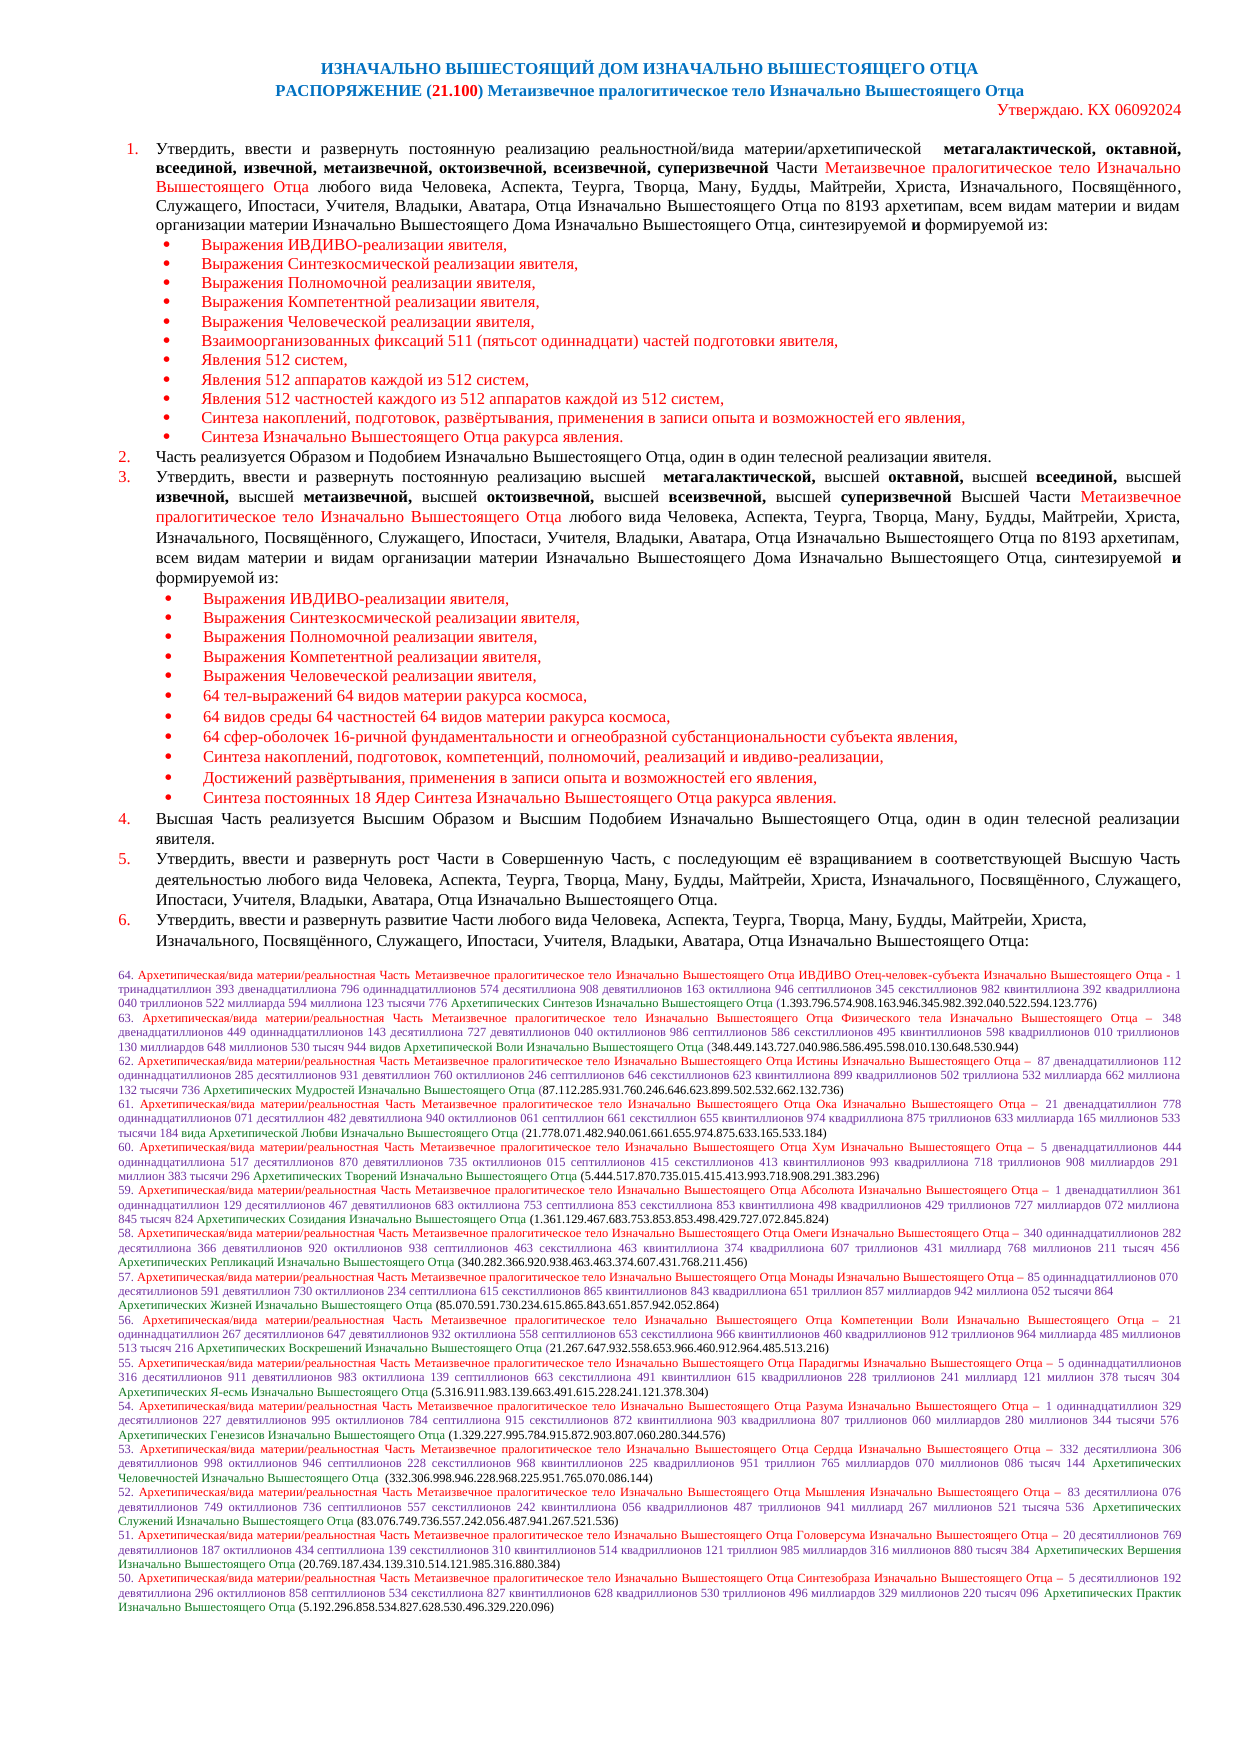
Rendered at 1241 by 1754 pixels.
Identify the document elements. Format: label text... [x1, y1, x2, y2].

text 61. Архетипическая/вида материи/реальностная Часть Метаизвечное пралогитическое тело Изначально Вышестоящего Отца Ока Изначально Вышестоящего Отца – 21 двенадцатиллион 778 одиннадцатиллионов 071 десятиллион 482 девятиллиона 940 октиллионов 061 септиллион 661 секстиллион 655 квинтиллионов 974 квадриллиона 875 триллионов 633 миллиарда 165 миллионов 533 тысячи 184 вида Архетипической Любви Изначально Вышестоящего Отца (21.778.071.482.940.061.661.655.974.875.633.165.533.184) [118, 1097, 1181, 1140]
text 56. Архетипическая/вида материи/реальностная Часть Метаизвечное пралогитическое тело Изначально Вышестоящего Отца Компетенции Воли Изначально Вышестоящего Отца – 21 одиннадцатиллион 267 десятиллионов 647 девятиллионов 932 октиллиона 558 септиллионов 653 секстиллиона 966 квинтиллионов 460 квадриллионов 912 триллионов 964 миллиарда 485 миллионов 513 тысяч 216 Архетипических Воскрешений Изначально Вышестоящего Отца (21.267.647.932.558.653.966.460.912.964.485.513.216) [118, 1312, 1181, 1356]
list Синтеза накоплений, подготовок, компетенций, полномочий, реализаций и ивдиво-реализации, [165, 747, 1181, 767]
list Выражения Полномочной реализации явителя, [165, 627, 1181, 646]
text 53. Архетипическая/вида материи/реальностная Часть Метаизвечное пралогитическое тело Изначально Вышестоящего Отца Сердца Изначально Вышестоящего Отца – 332 десятиллиона 306 девятиллионов 998 октиллионов 946 септиллионов 228 секстиллионов 968 квинтиллионов 225 квадриллионов 951 триллион 765 миллиардов 070 миллионов 086 тысяч 144 Архетипических Человечностей Изначально Вышестоящего Отца (332.306.998.946.228.968.225.951.765.070.086.144) [118, 1442, 1181, 1485]
list Явления 512 аппаратов каждой из 512 систем, [163, 369, 1181, 388]
list Достижений развёртывания, применения в записи опыта и возможностей его явления, [165, 768, 1181, 787]
text ИЗНАЧАЛЬНО ВЫШЕСТОЯЩИЙ ДОМ ИЗНАЧАЛЬНО ВЫШЕСТОЯЩЕГО ОТЦА [118, 59, 1181, 78]
list Синтеза постоянных 18 Ядер Синтеза Изначально Вышестоящего Отца ракурса явления. [165, 788, 1181, 807]
text 60. Архетипическая/вида материи/реальностная Часть Метаизвечное пралогитическое тело Изначально Вышестоящего Отца Хум Изначально Вышестоящего Отца – 5 двенадцатиллионов 444 одиннадцатиллиона 517 десятиллионов 870 девятиллионов 735 октиллионов 015 септиллионов 415 секстиллионов 413 квинтиллионов 993 квадриллиона 718 триллионов 908 миллиардов 291 миллион 383 тысячи 296 Архетипических Творений Изначально Вышестоящего Отца (5.444.517.870.735.015.415.413.993.718.908.291.383.296) [118, 1140, 1181, 1183]
text 51. Архетипическая/вида материи/реальностная Часть Метаизвечное пралогитическое тело Изначально Вышестоящего Отца Головерсума Изначально Вышестоящего Отца – 20 десятиллионов 769 девятиллионов 187 октиллионов 434 септиллиона 139 секстиллионов 310 квинтиллионов 514 квадриллионов 121 триллион 985 миллиардов 316 миллионов 880 тысяч 384 Архетипических Вершения Изначально Вышестоящего Отца (20.769.187.434.139.310.514.121.985.316.880.384) [118, 1528, 1181, 1571]
list Явления 512 систем, [163, 350, 1181, 369]
list Синтеза накоплений, подготовок, развёртывания, применения в записи опыта и возможностей его явления, [163, 408, 1181, 427]
text 54. Архетипическая/вида материи/реальностная Часть Метаизвечное пралогитическое тело Изначально Вышестоящего Отца Разума Изначально Вышестоящего Отца – 1 одиннадцатиллион 329 десятиллионов 227 девятиллионов 995 октиллионов 784 септиллиона 915 секстиллионов 872 квинтиллиона 903 квадриллиона 807 триллионов 060 миллиардов 280 миллионов 344 тысячи 576 Архетипических Генезисов Изначально Вышестоящего Отца (1.329.227.995.784.915.872.903.807.060.280.344.576) [118, 1399, 1181, 1442]
text 55. Архетипическая/вида материи/реальностная Часть Метаизвечное пралогитическое тело Изначально Вышестоящего Отца Парадигмы Изначально Вышестоящего Отца – 5 одиннадцатиллионов 316 десятиллионов 911 девятиллионов 983 октиллиона 139 септиллионов 663 секстиллиона 491 квинтиллион 615 квадриллионов 228 триллионов 241 миллиард 121 миллион 378 тысяч 304 Архетипических Я-есмь Изначально Вышестоящего Отца (5.316.911.983.139.663.491.615.228.241.121.378.304) [118, 1356, 1181, 1399]
text 62. Архетипическая/вида материи/реальностная Часть Метаизвечное пралогитическое тело Изначально Вышестоящего Отца Истины Изначально Вышестоящего Отца – 87 двенадцатиллионов 112 одиннадцатиллионов 285 десятиллионов 931 девятиллион 760 октиллионов 246 септиллионов 646 секстиллионов 623 квинтиллиона 899 квадриллионов 502 триллиона 532 миллиарда 662 миллиона 132 тысячи 736 Архетипических Мудростей Изначально Вышестоящего Отца (87.112.285.931.760.246.646.623.899.502.532.662.132.736) [118, 1054, 1181, 1097]
list Выражения ИВДИВО-реализации явителя, [163, 234, 1181, 254]
list Утвердить, ввести и развернуть постоянную реализацию высшей метагалактической, высшей октавной, высшей всеединой, высшей извечной, высшей метаизвечной, высшей октоизвечной, высшей всеизвечной, высшей суперизвечной Высшей Части Метаизвечное пралогитическое тело Изначально Вышестоящего Отца любого вида Человека, Аспекта, Теурга, Творца, Ману, Будды, Майтрейи, Христа, Изначального, Посвящённого, Служащего, Ипостаси, Учителя, Владыки, Аватара, Отца Изначально Вышестоящего Отца по 8193 архетипам, всем видам материи и видам организации материи Изначально Вышестоящего Дома Изначально Вышестоящего Отца, синтезируемой и формируемой из: [118, 467, 1181, 587]
text 52. Архетипическая/вида материи/реальностная Часть Метаизвечное пралогитическое тело Изначально Вышестоящего Отца Мышления Изначально Вышестоящего Отца – 83 десятиллиона 076 девятиллионов 749 октиллионов 736 септиллионов 557 секстиллионов 242 квинтиллиона 056 квадриллионов 487 триллионов 941 миллиард 267 миллионов 521 тысяча 536 Архетипических Служений Изначально Вышестоящего Отца (83.076.749.736.557.242.056.487.941.267.521.536) [118, 1485, 1181, 1528]
text 57. Архетипическая/вида материи/реальностная Часть Метаизвечное пралогитическое тело Изначально Вышестоящего Отца Монады Изначально Вышестоящего Отца – 85 одиннадцатиллионов 070 десятиллионов 591 девятиллион 730 октиллионов 234 септиллиона 615 секстиллионов 865 квинтиллионов 843 квадриллиона 651 триллион 857 миллиардов 942 миллиона 052 тысячи 864 Архетипических Жизней Изначально Вышестоящего Отца (85.070.591.730.234.615.865.843.651.857.942.052.864) [118, 1269, 1181, 1312]
list Взаимоорганизованных фиксаций 511 (пятьсот одиннадцати) частей подготовки явителя, [163, 331, 1181, 350]
list 64 видов среды 64 частностей 64 видов материи ракурса космоса, [165, 706, 1181, 726]
list Выражения Компетентной реализации явителя, [163, 292, 1181, 311]
text Утверждаю. КХ 06092024 [118, 100, 1181, 119]
list Утвердить, ввести и развернуть постоянную реализацию реальностной/вида материи/архетипической метагалактической, октавной, всеединой, извечной, метаизвечной, октоизвечной, всеизвечной, суперизвечной Части Метаизвечное пралогитическое тело Изначально Вышестоящего Отца любого вида Человека, Аспекта, Теурга, Творца, Ману, Будды, Майтрейи, Христа, Изначального, Посвящённого, Служащего, Ипостаси, Учителя, Владыки, Аватара, Отца Изначально Вышестоящего Отца по 8193 архетипам, всем видам материи и видам организации материи Изначально Вышестоящего Дома Изначально Вышестоящего Отца, синтезируемой и формируемой из: [126, 138, 1181, 234]
list Выражения Синтезкосмической реализации явителя, [163, 254, 1181, 273]
text 63. Архетипическая/вида материи/реальностная Часть Метаизвечное пралогитическое тело Изначально Вышестоящего Отца Физического тела Изначально Вышестоящего Отца – 348 двенадцатиллионов 449 одиннадцатиллионов 143 десятиллиона 727 девятиллионов 040 октиллионов 986 септиллионов 586 секстиллионов 495 квинтиллионов 598 квадриллионов 010 триллионов 130 миллиардов 648 миллионов 530 тысяч 944 видов Архетипической Воли Изначально Вышестоящего Отца (348.449.143.727.040.986.586.495.598.010.130.648.530.944) [118, 1011, 1181, 1054]
list Часть реализуется Образом и Подобием Изначально Вышестоящего Отца, один в один телесной реализации явителя. [118, 446, 1181, 466]
text 50. Архетипическая/вида материи/реальностная Часть Метаизвечное пралогитическое тело Изначально Вышестоящего Отца Синтезобраза Изначально Вышестоящего Отца – 5 десятиллионов 192 девятиллиона 296 октиллионов 858 септиллионов 534 секстиллиона 827 квинтиллионов 628 квадриллионов 530 триллионов 496 миллиардов 329 миллионов 220 тысяч 096 Архетипических Практик Изначально Вышестоящего Отца (5.192.296.858.534.827.628.530.496.329.220.096) [118, 1571, 1181, 1614]
list Выражения ИВДИВО-реализации явителя, [165, 588, 1181, 608]
text 64. Архетипическая/вида материи/реальностная Часть Метаизвечное пралогитическое тело Изначально Вышестоящего Отца ИВДИВО Отец-человек-субъекта Изначально Вышестоящего Отца - 1 тринадцатиллион 393 двенадцатиллиона 796 одиннадцатиллионов 574 десятиллиона 908 девятиллионов 163 октиллиона 946 септиллионов 345 секстиллионов 982 квинтиллиона 392 квадриллиона 040 триллионов 522 миллиарда 594 миллиона 123 тысячи 776 Архетипических Синтезов Изначально Вышестоящего Отца (1.393.796.574.908.163.946.345.982.392.040.522.594.123.776) [118, 967, 1181, 1011]
list Высшая Часть реализуется Высшим Образом и Высшим Подобием Изначально Вышестоящего Отца, один в один телесной реализации явителя. [118, 808, 1181, 848]
list Выражения Человеческой реализации явителя, [163, 311, 1181, 331]
list Утвердить, ввести и развернуть развитие Части любого вида Человека, Аспекта, Теурга, Творца, Ману, Будды, Майтрейи, Христа, Изначального, Посвящённого, Служащего, Ипостаси, Учителя, Владыки, Аватара, Отца Изначально Вышестоящего Отца: [118, 910, 1181, 949]
list Выражения Компетентной реализации явителя, [165, 646, 1181, 666]
list 64 сфер-оболочек 16-ричной фундаментальности и огнеобразной субстанциональности субъекта явления, [165, 727, 1181, 746]
list Утвердить, ввести и развернуть рост Части в Совершенную Часть, с последующим её взращиванием в соответствующей Высшую Часть деятельностью любого вида Человека, Аспекта, Теурга, Творца, Ману, Будды, Майтрейи, Христа, Изначального, Посвящённого, Служащего, Ипостаси, Учителя, Владыки, Аватара, Отца Изначально Вышестоящего Отца. [118, 849, 1181, 909]
list Явления 512 частностей каждого из 512 аппаратов каждой из 512 систем, [163, 388, 1181, 408]
text 58. Архетипическая/вида материи/реальностная Часть Метаизвечное пралогитическое тело Изначально Вышестоящего Отца Омеги Изначально Вышестоящего Отца – 340 одиннадцатиллионов 282 десятиллиона 366 девятиллионов 920 октиллионов 938 септиллионов 463 секстиллиона 463 квинтиллиона 374 квадриллиона 607 триллионов 431 миллиард 768 миллионов 211 тысяч 456 Архетипических Репликаций Изначально Вышестоящего Отца (340.282.366.920.938.463.463.374.607.431.768.211.456) [118, 1226, 1181, 1269]
subtitle РАСПОРЯЖЕНИЕ (21.100) Метаизвечное пралогитическое тело Изначально Вышестоящего Отца [118, 81, 1181, 100]
list Выражения Полномочной реализации явителя, [163, 273, 1181, 292]
list Синтеза Изначально Вышестоящего Отца ракурса явления. [163, 427, 1181, 446]
list 64 тел-выражений 64 видов материи ракурса космоса, [165, 686, 1181, 705]
list Выражения Синтезкосмической реализации явителя, [165, 608, 1181, 627]
text 59. Архетипическая/вида материи/реальностная Часть Метаизвечное пралогитическое тело Изначально Вышестоящего Отца Абсолюта Изначально Вышестоящего Отца – 1 двенадцатиллион 361 одиннадцатиллион 129 десятиллионов 467 девятиллионов 683 октиллиона 753 септиллиона 853 секстиллиона 853 квинтиллиона 498 квадриллионов 429 триллионов 727 миллиардов 072 миллиона 845 тысяч 824 Архетипических Созидания Изначально Вышестоящего Отца (1.361.129.467.683.753.853.853.498.429.727.072.845.824) [118, 1183, 1181, 1226]
list Выражения Человеческой реализации явителя, [165, 666, 1181, 685]
